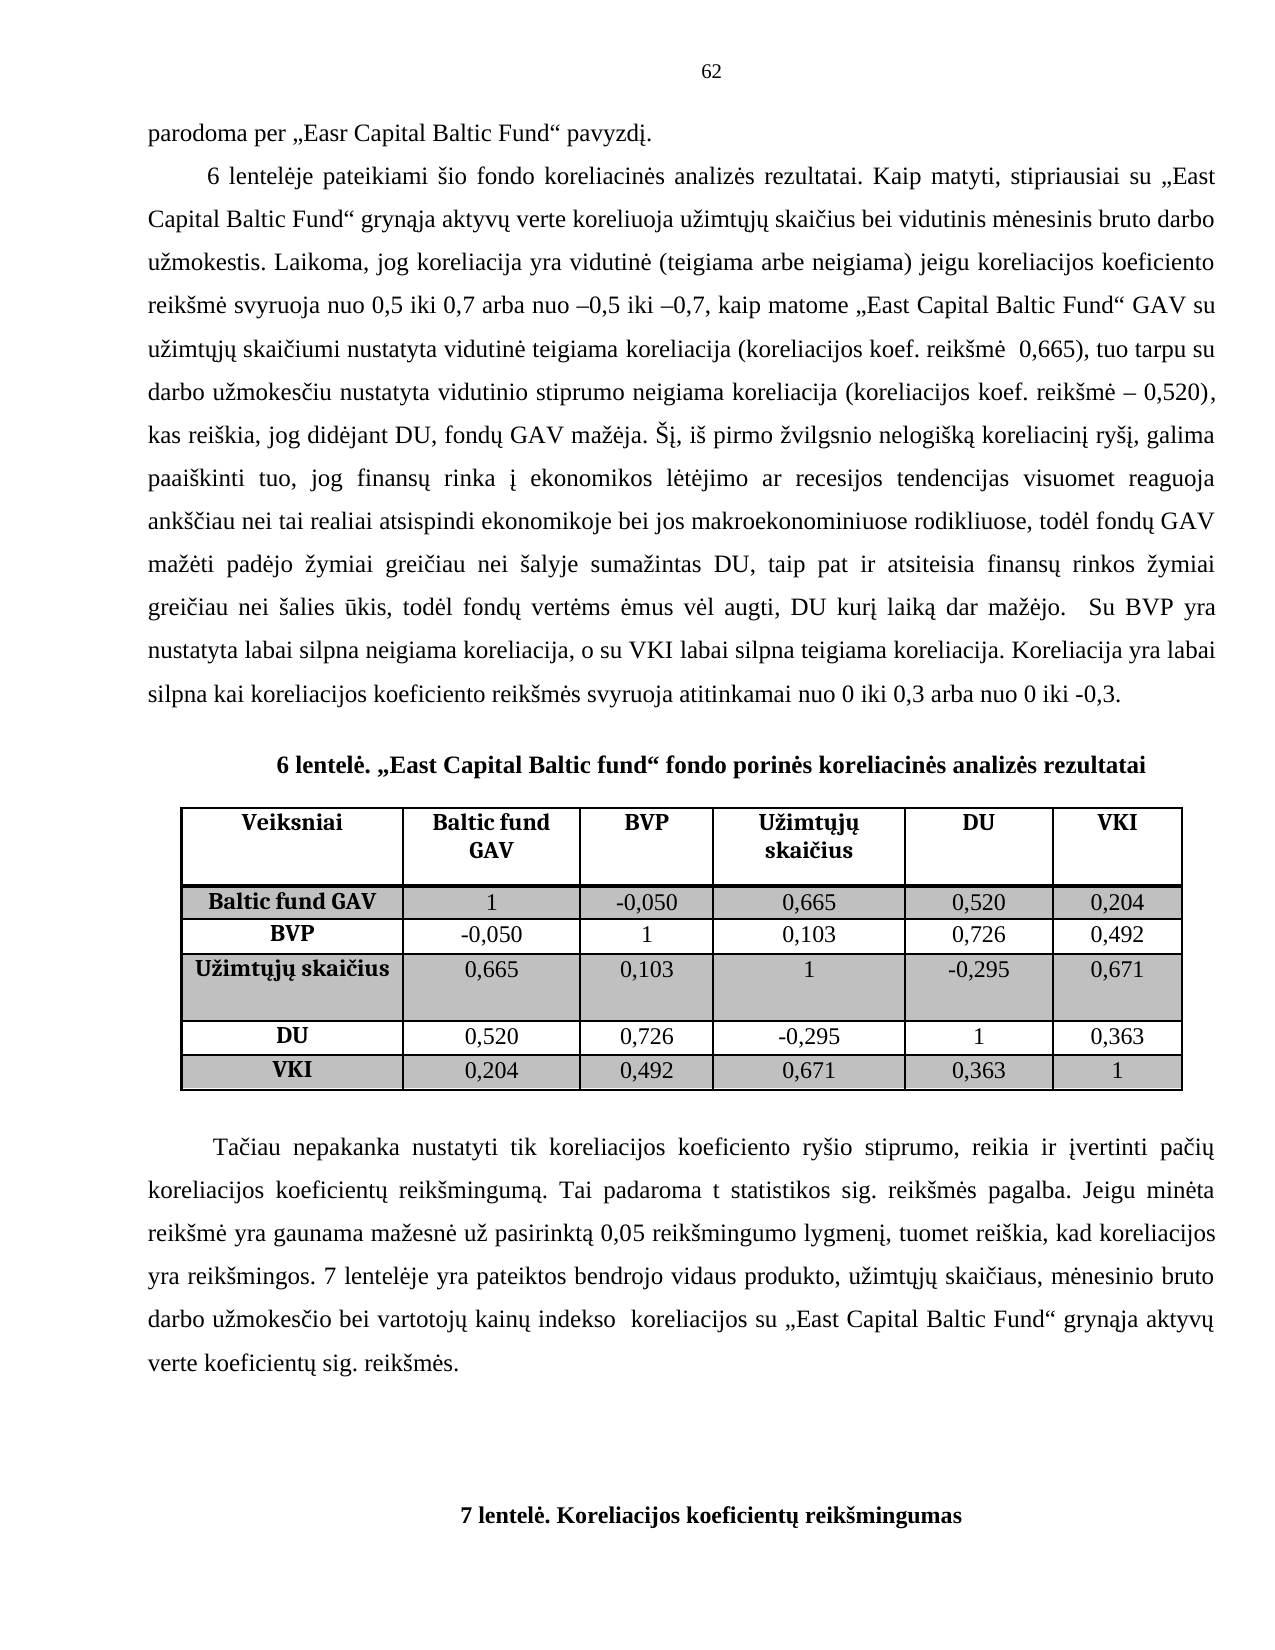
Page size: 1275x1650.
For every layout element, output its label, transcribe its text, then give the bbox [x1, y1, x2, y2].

table_cell 0,520 [906, 888, 1052, 918]
table_cell 1 [581, 920, 712, 953]
text 6 lentelėje pateikiami šio fondo koreliacinės analizės rezultatai. Kaip matyti, stipriausiai su „East Capital Baltic Fund“ grynąja aktyvų verte koreliuoja užimtųjų skaičius bei vidutinis mėnesinis bruto darbo užmokestis. Laikoma, jog koreliacija yra vidutinė (teigiama arbe neigiama) jeigu koreliacijos koeficiento reikšmė svyruoja nuo 0,5 iki 0,7 arba nuo –0,5 iki –0,7, kaip matome „East Capital Baltic Fund“ GAV su užimtųjų skaičiumi nustatyta vidutinė teigiama koreliacija (koreliacijos koef. reikšmė 0,665), tuo tarpu su darbo užmokesčiu nustatyta vidutinio stiprumo neigiama koreliacija (koreliacijos koef. reikšmė – 0,520), kas reiškia, jog didėjant DU, fondų GAV mažėja. Šį, iš pirmo žvilgsnio nelogišką koreliacinį ryšį, galima paaiškinti tuo, jog finansų rinka į ekonomikos lėtėjimo ar recesijos tendencijas visuomet reaguoja ankščiau nei tai realiai atsispindi ekonomikoje bei jos makroekonominiuose rodikliuose, todėl fondų GAV mažėti padėjo žymiai greičiau nei šalyje sumažintas DU, taip pat ir atsiteisia finansų rinkos žymiai greičiau nei šalies ūkis, todėl fondų vertėms ėmus vėl augti, DU kurį laiką dar mažėjo. Su BVP yra nustatyta labai silpna neigiama koreliacija, o su VKI labai silpna teigiama koreliacija. Koreliacija yra labai silpna kai koreliacijos koeficiento reikšmės svyruoja atitinkamai nuo 0 iki 0,3 arba nuo 0 iki -0,3. [148, 161, 1216, 707]
table_header BVP [581, 809, 712, 883]
text 6 lentelė. „East Capital Baltic fund“ fondo porinės koreliacinės analizės rezultatai [148, 751, 1216, 779]
text 7 lentelė. Koreliacijos koeficientų reikšmingumas [148, 1501, 1216, 1529]
table_header Baltic fund GAV [404, 809, 579, 883]
table_cell 1 [906, 1022, 1052, 1054]
table_cell 0,520 [404, 1022, 579, 1054]
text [148, 118, 1216, 147]
table_cell 0,726 [581, 1022, 712, 1054]
table_cell VKI [183, 1056, 402, 1088]
table_cell 1 [404, 888, 579, 918]
table_header Veiksniai [183, 809, 402, 883]
table_cell Užimtųjų skaičius [183, 955, 402, 1020]
table_cell -0,050 [404, 920, 579, 953]
text Tačiau nepakanka nustatyti tik koreliacijos koeficiento ryšio stiprumo, reikia ir įvertinti pačių koreliacijos koeficientų reikšmingumą. Tai padaroma t statistikos sig. reikšmės pagalba. Jeigu minėta reikšmė yra gaunama mažesnė už pasirinktą 0,05 reikšmingumo lygmenį, tuomet reiškia, kad koreliacijos yra reikšmingos. 7 lentelėje yra pateiktos bendrojo vidaus produkto, užimtųjų skaičiaus, mėnesinio bruto darbo užmokesčio bei vartotojų kainų indekso koreliacijos su „East Capital Baltic Fund“ grynąja aktyvų verte koeficientų sig. reikšmės. [148, 1132, 1216, 1376]
table_cell 0,665 [404, 955, 579, 1020]
table_cell 0,671 [1054, 955, 1181, 1020]
table_cell 1 [714, 955, 904, 1020]
table_cell 0,363 [906, 1056, 1052, 1088]
table_header DU [906, 809, 1052, 883]
table_cell 0,492 [1054, 920, 1181, 953]
table_cell 0,103 [714, 920, 904, 953]
table_cell DU [183, 1022, 402, 1054]
table_cell 1 [1054, 1056, 1181, 1088]
table_cell -0,295 [906, 955, 1052, 1020]
table_cell 0,204 [1054, 888, 1181, 918]
table_cell Baltic fund GAV [183, 888, 402, 918]
table_cell 0,363 [1054, 1022, 1181, 1054]
table_cell 0,492 [581, 1056, 712, 1088]
table_cell BVP [183, 920, 402, 953]
table_cell 0,103 [581, 955, 712, 1020]
table_cell -0,050 [581, 888, 712, 918]
table_header VKI [1054, 809, 1181, 883]
table_cell -0,295 [714, 1022, 904, 1054]
table_cell 0,204 [404, 1056, 579, 1088]
table_cell 0,665 [714, 888, 904, 918]
table_header Užimtųjų skaičius [714, 809, 904, 883]
table_cell 0,671 [714, 1056, 904, 1088]
table_cell 0,726 [906, 920, 1052, 953]
